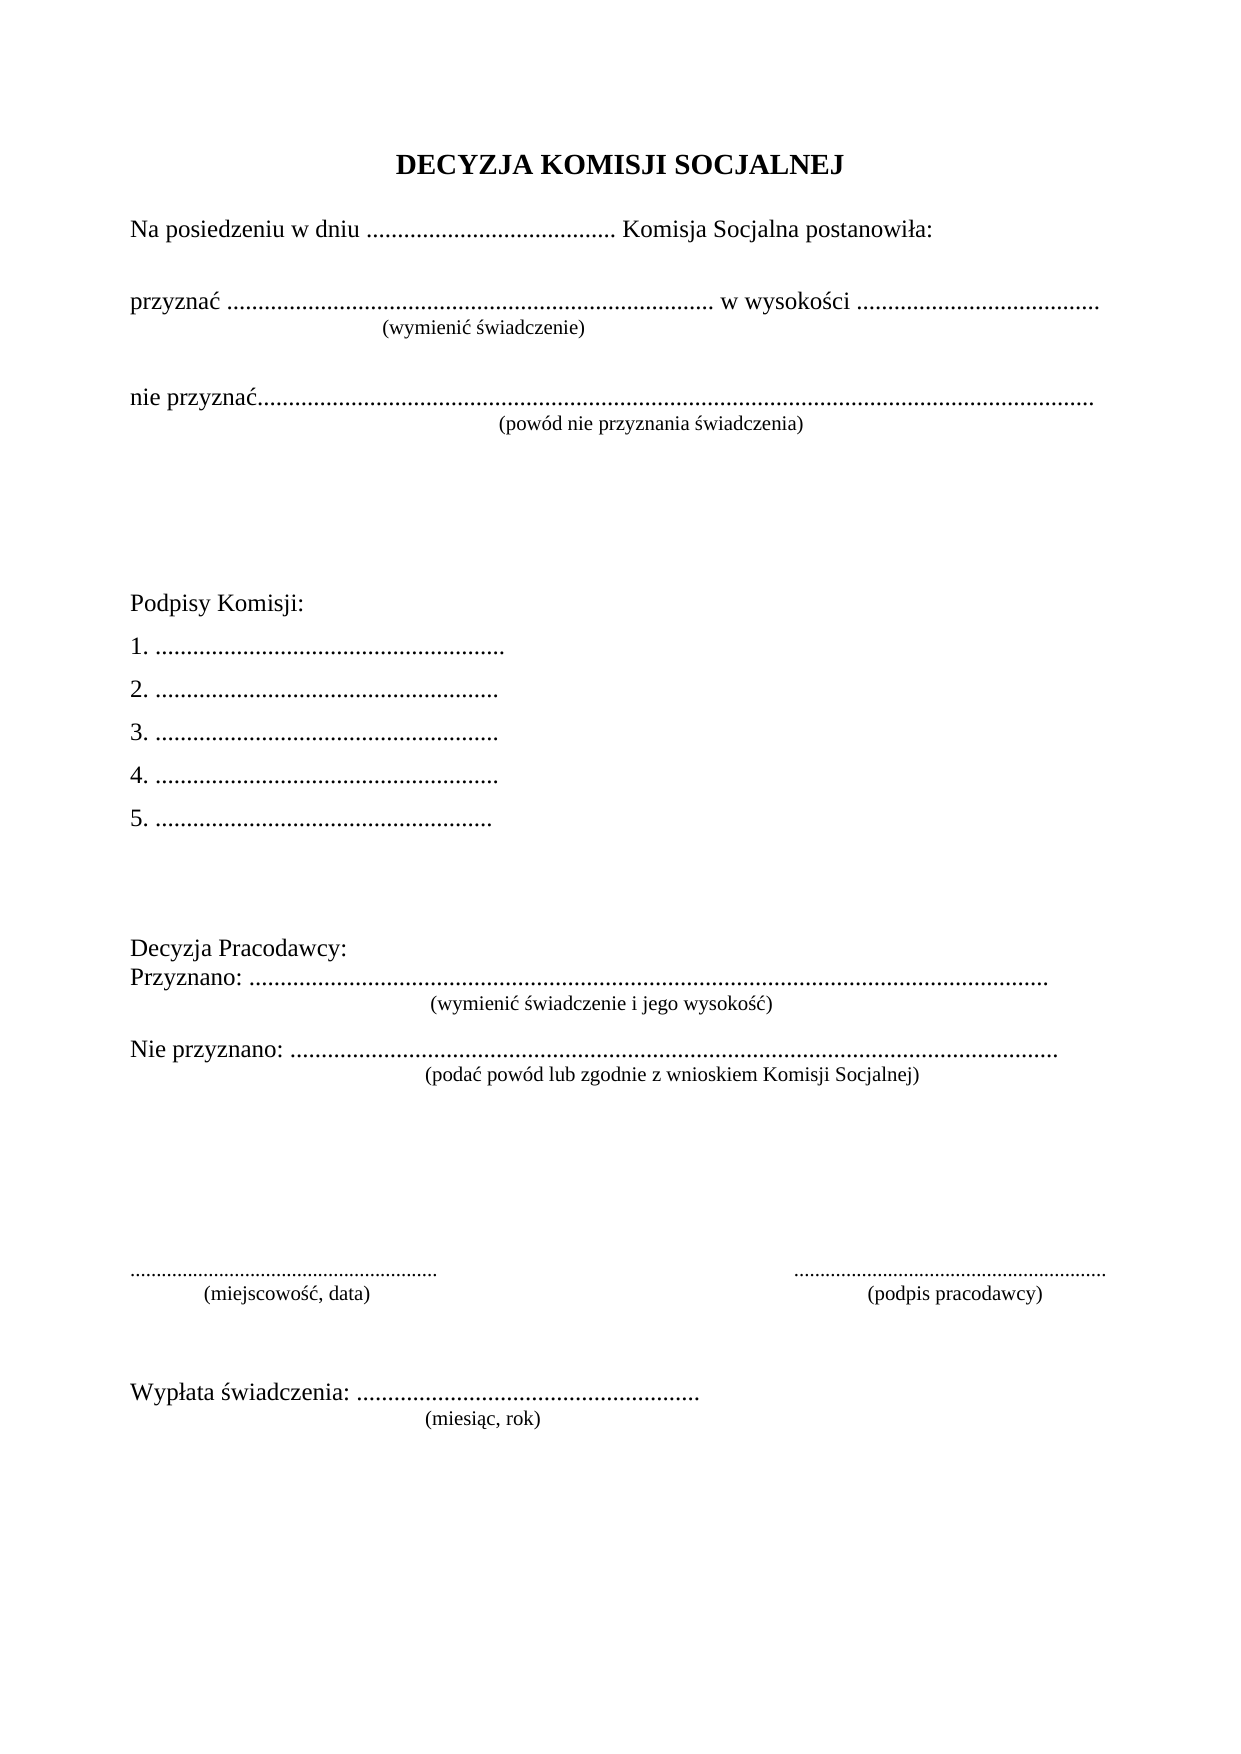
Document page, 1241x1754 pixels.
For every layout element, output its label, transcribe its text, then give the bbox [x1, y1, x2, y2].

text (powód nie przyznania świadczenia) [425, 411, 1110, 434]
text (miesiąc, rok) [351, 1406, 1110, 1430]
text Wypłata świadczenia: ....................................................... [130, 1377, 1110, 1406]
text (wymienić świadczenie i jego wysokość) [351, 990, 1110, 1014]
text przyznać .............................................................................. w wysokości ....................................... [130, 286, 1110, 314]
text nie przyznać...................................................................................................................................... [130, 382, 1110, 411]
text (miejscowość, data) (podpis pracodawcy) [130, 1281, 1110, 1305]
text DECYZJA KOMISJI SOCJALNEJ [130, 147, 1110, 180]
text Przyznano: ................................................................................................................................ [130, 962, 1110, 990]
text 4. ....................................................... [130, 760, 1110, 789]
text ........................................................... ............................................................ [130, 1257, 1110, 1281]
text Decyzja Pracodawcy: [130, 933, 1110, 962]
text (wymienić świadczenie) [130, 314, 1110, 339]
text Nie przyznano: ........................................................................................................................... [130, 1034, 1110, 1062]
text 1. ........................................................ [130, 631, 1110, 660]
text 5. ...................................................... [130, 803, 1110, 832]
text 2. ....................................................... [130, 674, 1110, 703]
text Podpisy Komisji: [130, 588, 1110, 617]
text Na posiedzeniu w dniu ........................................ Komisja Socjalna postanowiła: [130, 214, 1110, 243]
text (podać powód lub zgodnie z wnioskiem Komisji Socjalnej) [351, 1062, 1110, 1086]
text 3. ....................................................... [130, 717, 1110, 746]
